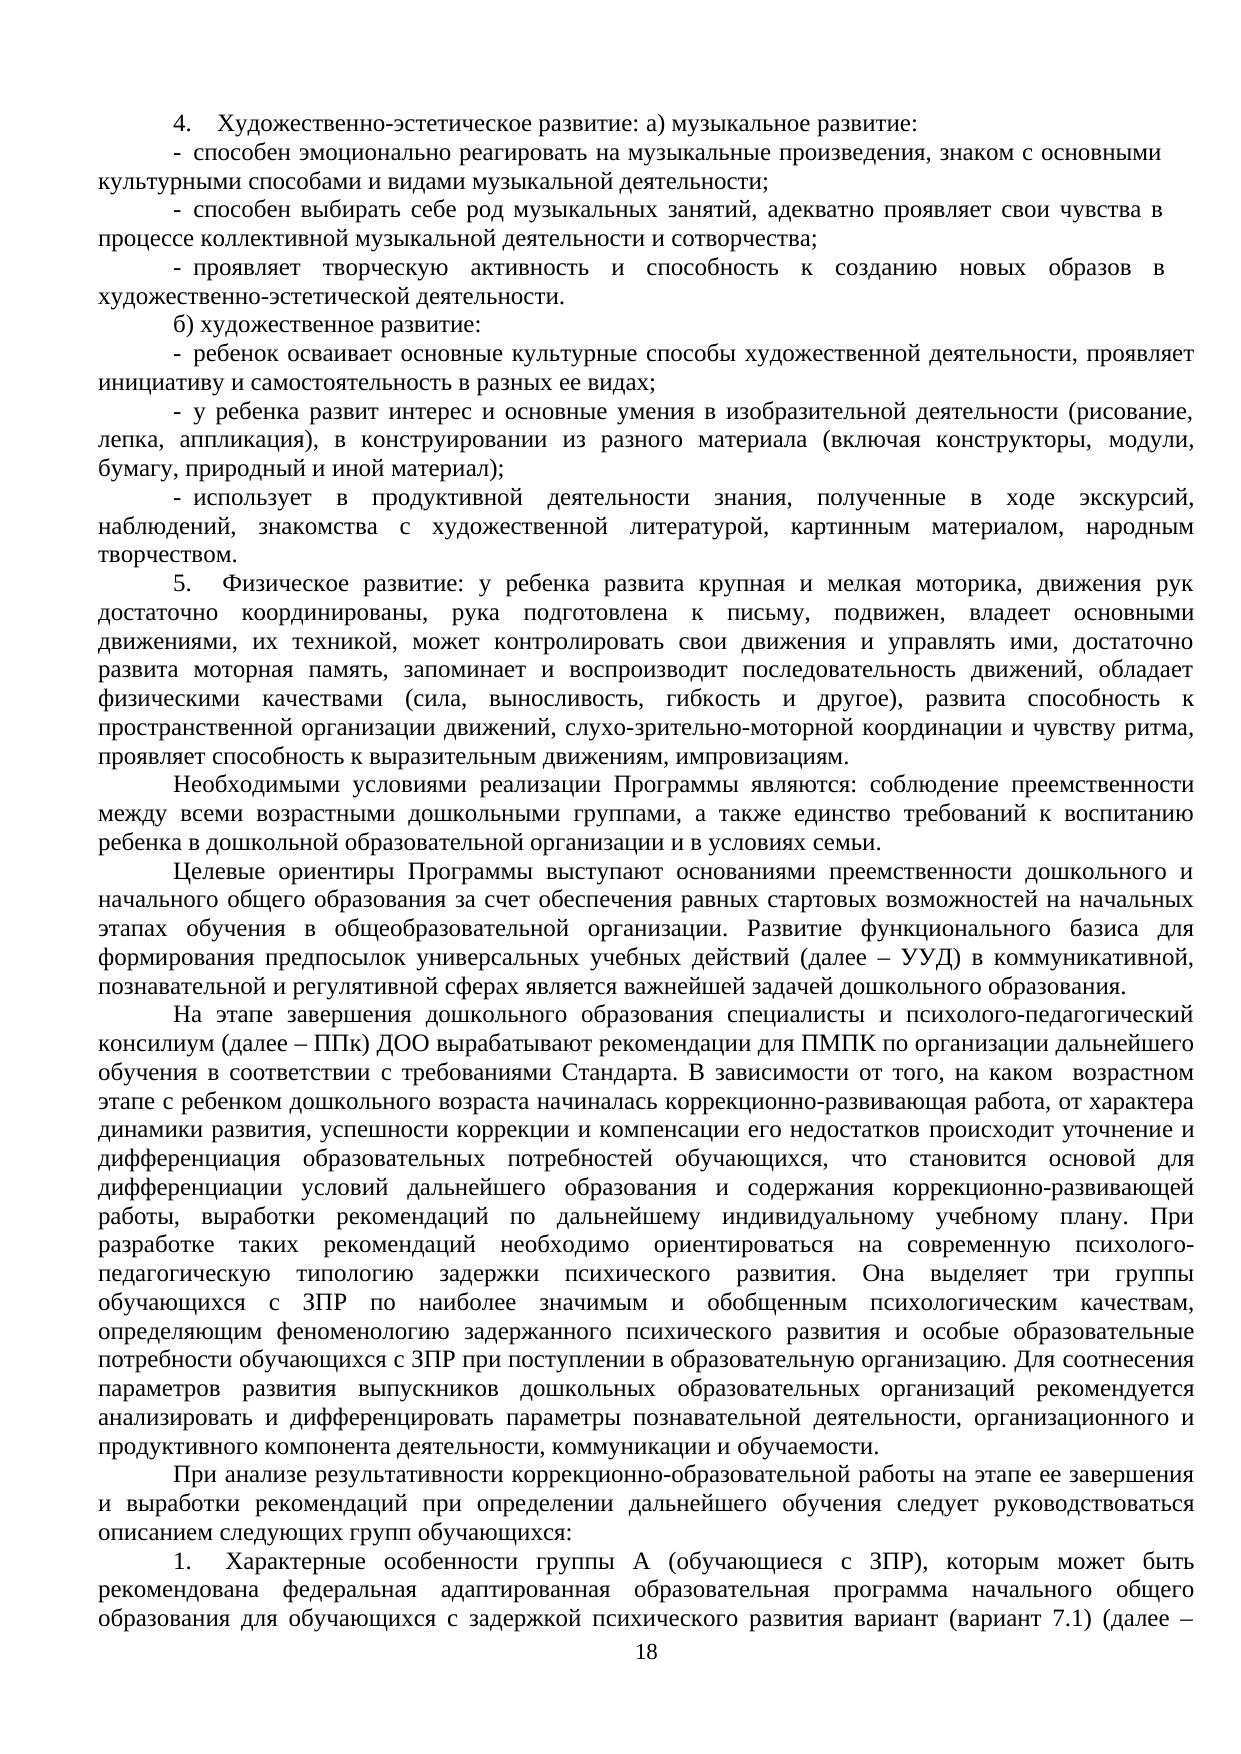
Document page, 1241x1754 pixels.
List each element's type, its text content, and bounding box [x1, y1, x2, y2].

list Художественно-эстетическое развитие: а) музыкальное развитие: [98, 108, 1194, 137]
list ребенок осваивает основные культурные способы художественной деятельности, проявляет инициативу и самостоятельность в разных ее видах; [98, 338, 1194, 396]
list способен выбирать себе род музыкальных занятий, адекватно проявляет свои чувства в процессе коллективной музыкальной деятельности и сотворчества; [98, 194, 1194, 252]
text Целевые ориентиры Программы выступают основаниями преемственности дошкольного и начального общего образования за счет обеспечения равных стартовых возможностей на начальных этапах обучения в общеобразовательной организации. Развитие функционального базиса для формирования предпосылок универсальных учебных действий (далее – УУД) в коммуникативной, познавательной и регулятивной сферах является важнейшей задачей дошкольного образования. [98, 856, 1194, 999]
text Необходимыми условиями реализации Программы являются: соблюдение преемственности между всеми возрастными дошкольными группами, а также единство требований к воспитанию ребенка в дошкольной образовательной организации и в условиях семьи. [98, 769, 1194, 856]
list проявляет творческую активность и способность к созданию новых образов в художественно-эстетической деятельности. [98, 252, 1194, 309]
list у ребенка развит интерес и основные умения в изобразительной деятельности (рисование, лепка, аппликация), в конструировании из разного материала (включая конструкторы, модули, бумагу, природный и иной материал); [98, 396, 1194, 482]
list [98, 1546, 1194, 1632]
text При анализе результативности коррекционно-образовательной работы на этапе ее завершения и выработки рекомендаций при определении дальнейшего обучения следует руководствоваться описанием следующих групп обучающихся: [98, 1459, 1194, 1546]
list использует в продуктивной деятельности знания, полученные в ходе экскурсий, наблюдений, знакомства с художественной литературой, картинным материалом, народным творчеством. [98, 482, 1194, 568]
list Физическое развитие: у ребенка развита крупная и мелкая моторика, движения рук достаточно координированы, рука подготовлена к письму, подвижен, владеет основными движениями, их техникой, может контролировать свои движения и управлять ими, достаточно развита моторная память, запоминает и воспроизводит последовательность движений, обладает физическими качествами (сила, выносливость, гибкость и другое), развита способность к пространственной организации движений, слухо-зрительно-моторной координации и чувству ритма, проявляет способность к выразительным движениям, импровизациям. [98, 568, 1194, 769]
list способен эмоционально реагировать на музыкальные произведения, знаком с основными культурными способами и видами музыкальной деятельности; [98, 137, 1194, 194]
text На этапе завершения дошкольного образования специалисты и психолого-педагогический консилиум (далее – ППк) ДОО вырабатывают рекомендации для ПМПК по организации дальнейшего обучения в соответствии с требованиями Стандарта. В зависимости от того, на каком возрастном этапе с ребенком дошкольного возраста начиналась коррекционно-развивающая работа, от характера динамики развития, успешности коррекции и компенсации его недостатков происходит уточнение и дифференциация образовательных потребностей обучающихся, что становится основой для дифференциации условий дальнейшего образования и содержания коррекционно-развивающей работы, выработки рекомендаций по дальнейшему индивидуальному учебному плану. При разработке таких рекомендаций необходимо ориентироваться на современную психолого-педагогическую типологию задержки психического развития. Она выделяет три группы обучающихся с ЗПР по наиболее значимым и обобщенным психологическим качествам, определяющим феноменологию задержанного психического развития и особые образовательные потребности обучающихся с ЗПР при поступлении в образовательную организацию. Для соотнесения параметров развития выпускников дошкольных образовательных организаций рекомендуется анализировать и дифференцировать параметры познавательной деятельности, организационного и продуктивного компонента деятельности, коммуникации и обучаемости. [98, 999, 1194, 1459]
text б) художественное развитие: [98, 309, 1194, 338]
